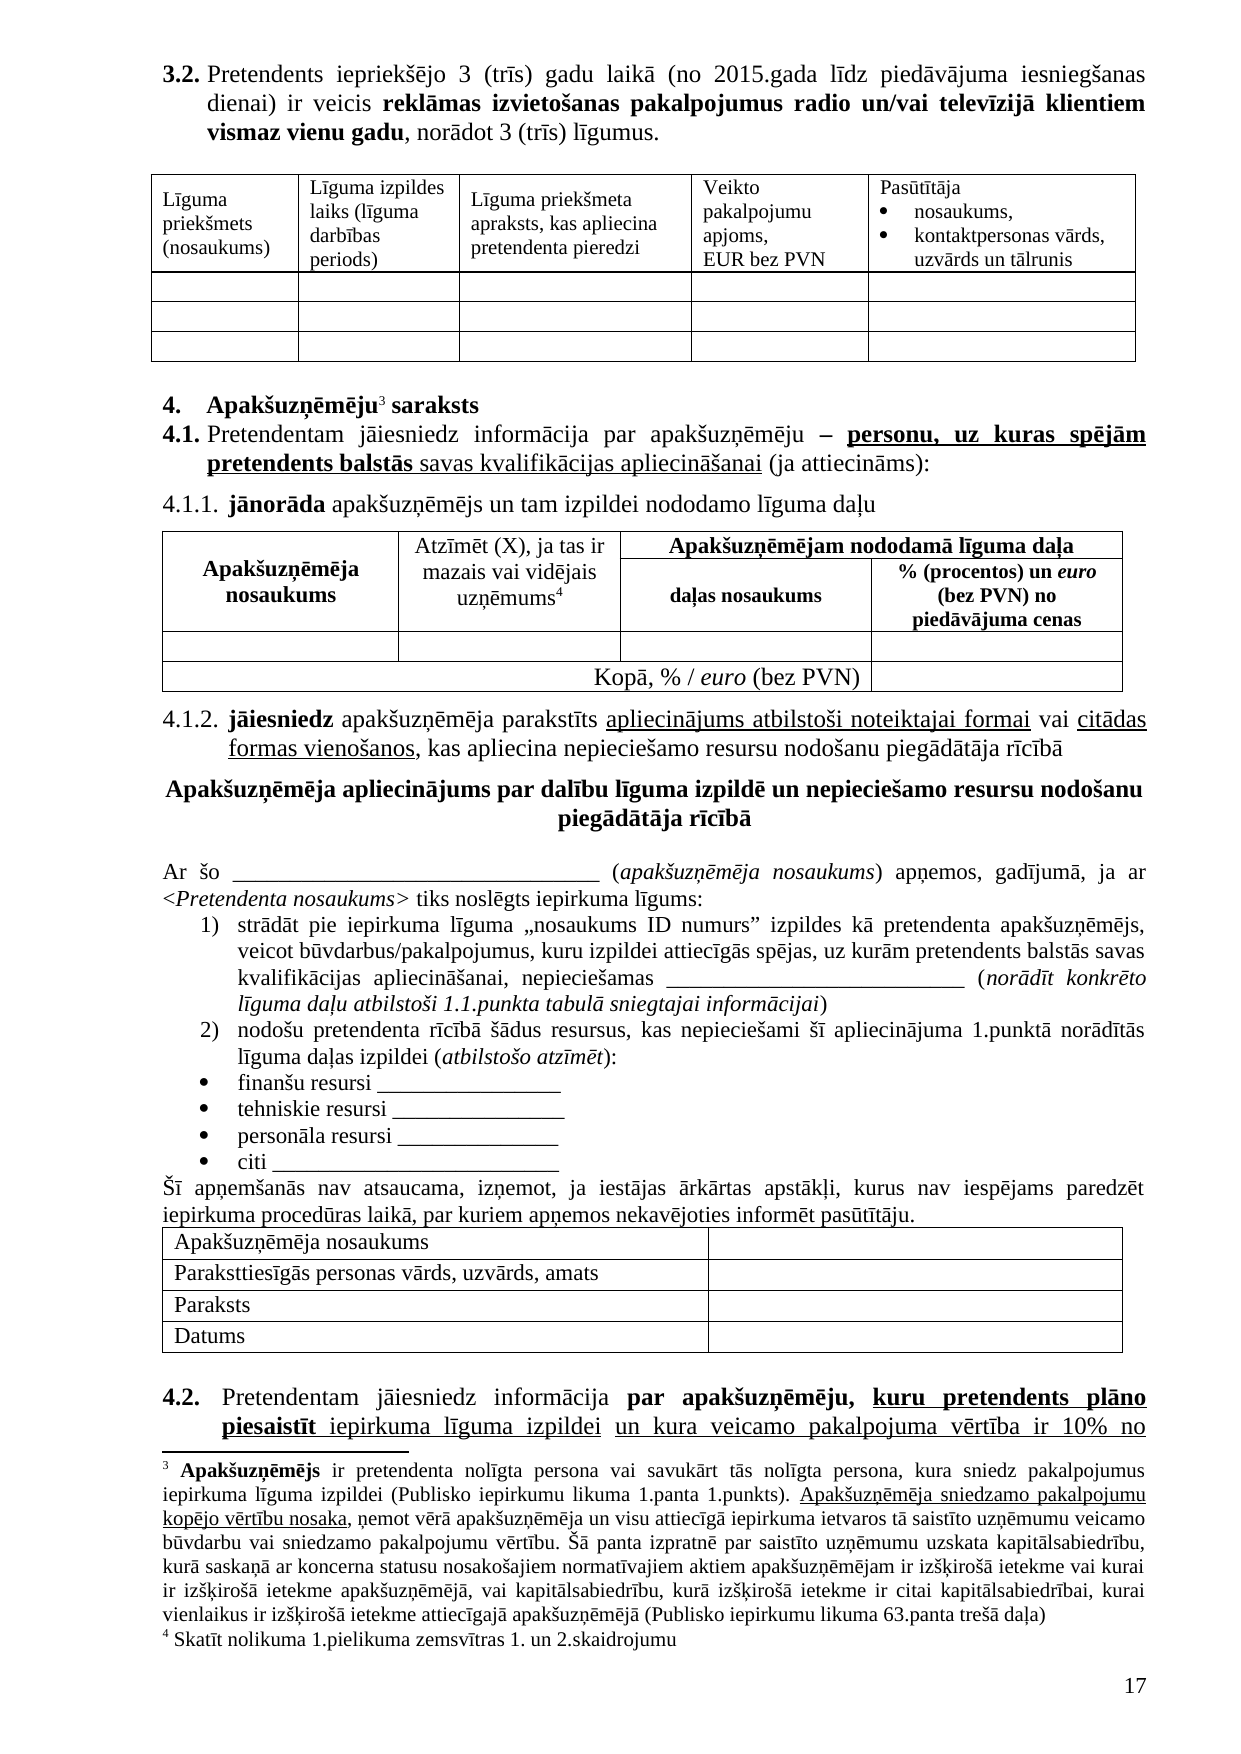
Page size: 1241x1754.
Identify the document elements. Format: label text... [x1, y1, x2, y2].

text Šī apņemšanās nav atsaucama, izņemot, ja iestājas ārkārtas apstākļi, kurus nav iespējams paredzēt iepirkuma procedūras laikā, par kuriem apņemos nekavējoties informēt pasūtītāju. [162, 1174, 1146, 1227]
table_header Līguma priekšmets (nosaukums) [152, 175, 298, 271]
list finanšu resursi ________________ [200, 1069, 1146, 1095]
list strādāt pie iepirkuma līguma „nosaukums ID numurs” izpildes kā pretendenta apakšuzņēmējs, veicot būvdarbus/pakalpojumus, kuru izpildei attiecīgās spējas, uz kurām pretendents balstās savas kvalifikācijas apliecināšanai, nepieciešamas __________________________ (norādīt konkrēto līguma daļu atbilstoši 1.1.punkta tabulā sniegtajai informācijai) [200, 911, 1146, 1016]
table_header Atzīmēt (X), ja tas ir mazais vai vidējais uzņēmums [399, 532, 620, 631]
list nodošu pretendenta rīcībā šādus resursus, kas nepieciešami šī apliecinājuma 1.punktā norādītās līguma daļas izpildei (atbilstošo atzīmēt): [200, 1016, 1146, 1069]
table_cell [152, 302, 298, 331]
table_header Līguma izpildes laiks (līguma darbības periods) [299, 175, 459, 271]
table_cell Datums [163, 1322, 708, 1352]
list Pretendents iepriekšējo 3 (trīs) gadu laikā (no 2015.gada līdz piedāvājuma iesniegšanas dienai) ir veicis reklāmas izvietošanas pakalpojumus radio un/vai televīzijā klientiem vismaz vienu gadu, norādot 3 (trīs) līgumus. [162, 59, 1146, 145]
table_cell [692, 332, 868, 361]
table_cell [460, 273, 691, 301]
table_cell [709, 1260, 1122, 1290]
list tehniskie resursi _______________ [200, 1095, 1146, 1122]
table_header Līguma priekšmeta apraksts, kas apliecina pretendenta pieredzi [460, 175, 691, 271]
list Pretendentam jāiesniedz informācija par apakšuzņēmēju – personu, uz kuras spējām pretendents balstās savas kvalifikācijas apliecināšanai (ja attiecināms): [162, 419, 1146, 477]
table_cell [709, 1291, 1122, 1321]
table_cell [692, 273, 868, 301]
table_cell [299, 302, 459, 331]
table_cell Paraksttiesīgās personas vārds, uzvārds, amats [163, 1260, 708, 1290]
table_header Apakšuzņēmēja nosaukums [163, 532, 398, 631]
table_cell [299, 273, 459, 301]
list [162, 1382, 1146, 1439]
table_cell [163, 632, 398, 661]
table_cell [869, 332, 1135, 361]
table_cell [460, 332, 691, 361]
list Apakšuzņēmēju saraksts [162, 391, 1146, 419]
table_cell [869, 302, 1135, 331]
table_cell [399, 632, 620, 661]
table_cell [299, 332, 459, 361]
text Apakšuzņēmēja apliecinājums par dalību līguma izpildē un nepieciešamo resursu nodošanu piegādātāja rīcībā [162, 774, 1146, 832]
list jānorāda apakšuzņēmējs un tam izpildei nododamo līguma daļu [162, 489, 1146, 518]
table_cell daļas nosaukums [621, 559, 871, 631]
table_cell [872, 662, 1122, 691]
table_cell [460, 302, 691, 331]
table_header Veikto pakalpojumu apjoms, EUR bez PVN [692, 175, 868, 271]
table_header Apakšuzņēmējam nododamā līguma daļa [621, 532, 1122, 558]
table_cell [872, 632, 1122, 661]
table_cell [869, 273, 1135, 301]
table_cell [692, 302, 868, 331]
table_cell [621, 632, 871, 661]
list jāiesniedz apakšuzņēmēja parakstīts apliecinājums atbilstoši noteiktajai formai vai citādas formas vienošanos, kas apliecina nepieciešamo resursu nodošanu piegādātāja rīcībā [162, 704, 1146, 762]
table_cell Kopā, % / euro (bez PVN) [163, 662, 871, 691]
list personāla resursi ______________ [200, 1122, 1146, 1148]
table_cell % (procentos) un euro (bez PVN) no piedāvājuma cenas [872, 559, 1122, 631]
table_cell [709, 1322, 1122, 1352]
table_header Pasūtītāja nosaukums, kontaktpersonas vārds, uzvārds un tālrunis [869, 175, 1135, 271]
table_cell Paraksts [163, 1291, 708, 1321]
text Ar šo ________________________________ (apakšuzņēmēja nosaukums) apņemos, gadījumā, ja ar <Pretendenta nosaukums> tiks noslēgts iepirkuma līgums: [162, 858, 1146, 911]
list citi _________________________ [200, 1148, 1146, 1174]
table_cell [152, 332, 298, 361]
table_cell [152, 273, 298, 301]
table_header Apakšuzņēmēja nosaukums [163, 1228, 708, 1258]
table_header [709, 1228, 1122, 1258]
